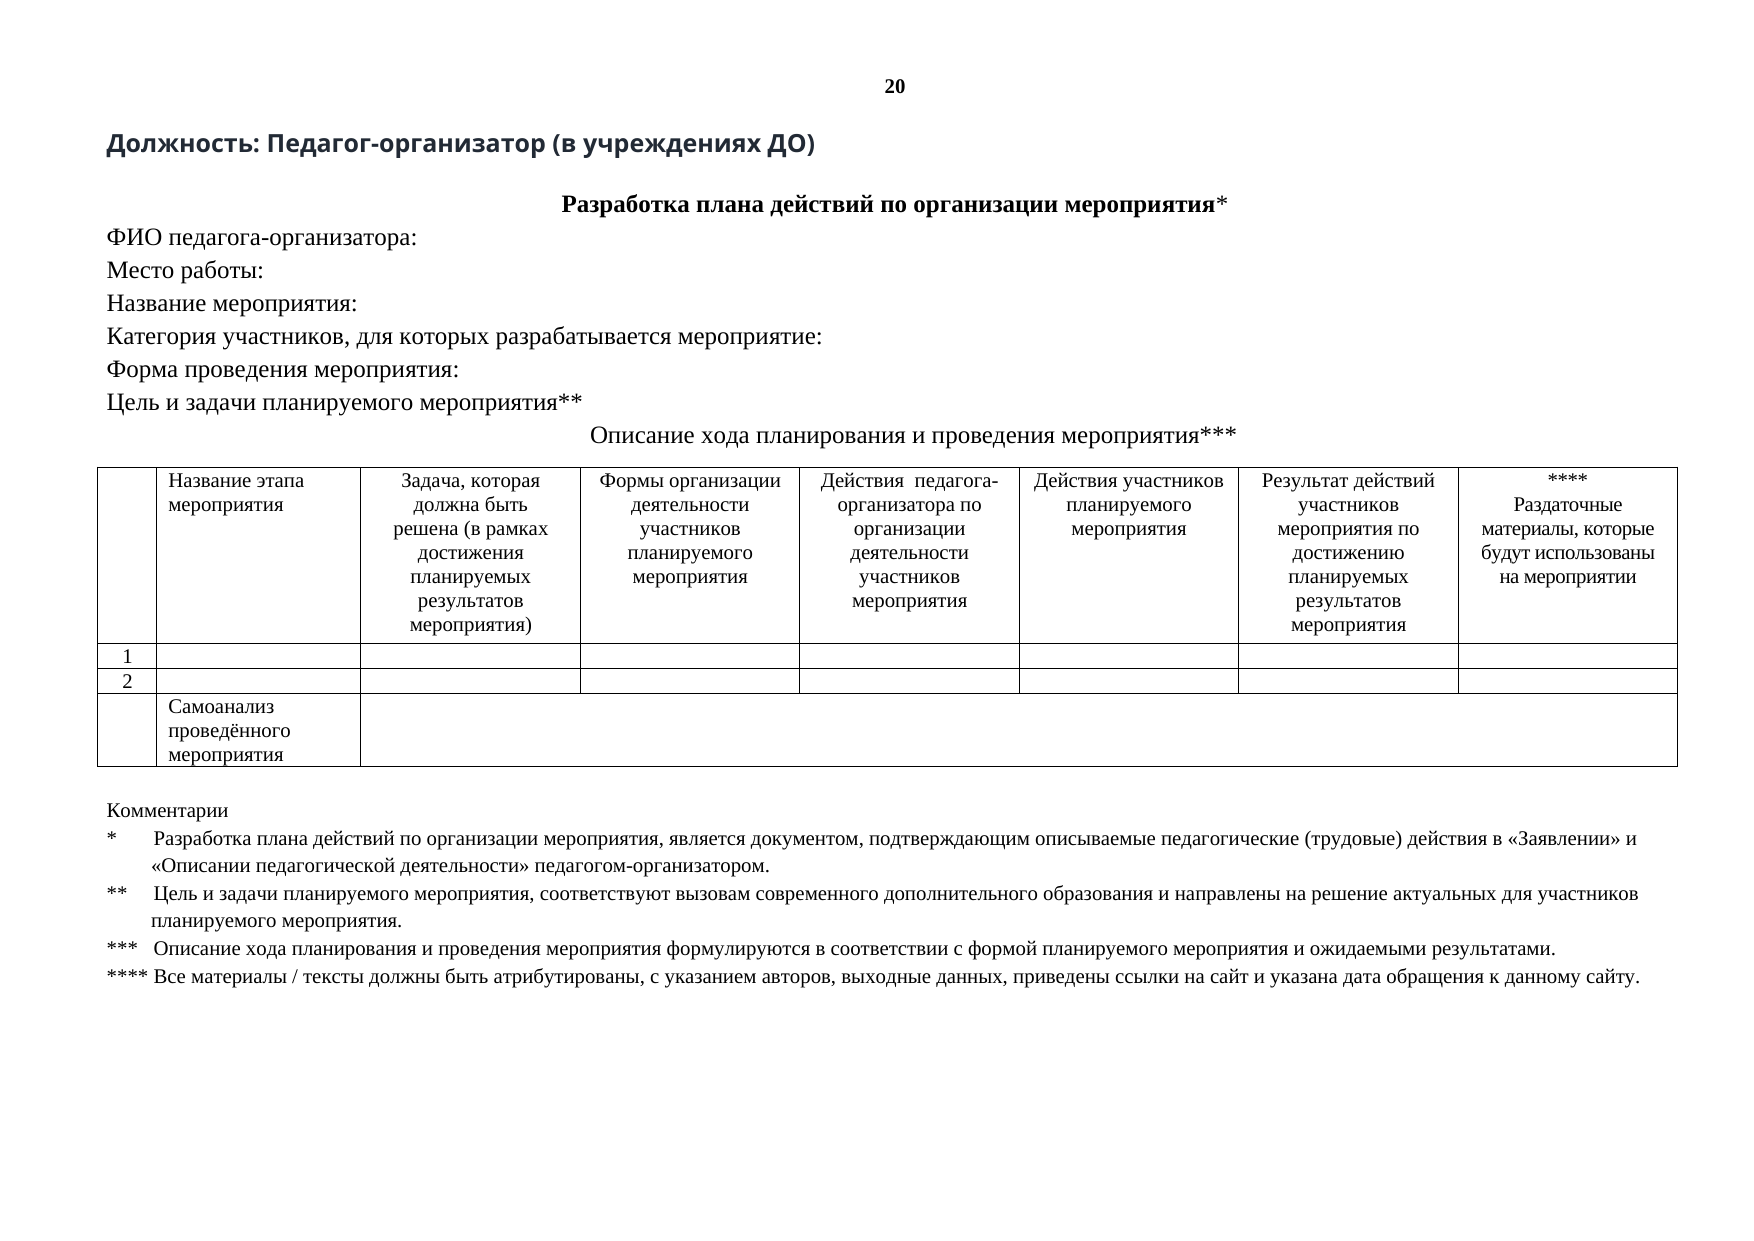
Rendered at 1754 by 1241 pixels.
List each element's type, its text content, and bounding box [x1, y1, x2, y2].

table_cell [1020, 669, 1238, 693]
table_cell [1459, 669, 1677, 693]
list Место работы: [106, 255, 1683, 283]
table_cell [581, 644, 799, 668]
table_header [98, 468, 156, 643]
table_header Действия участников планируемого мероприятия [1020, 468, 1238, 643]
text * Разработка плана действий по организации мероприятия, является документом, подтверждающим описываемые педагогические (трудовые) действия в «Заявлении» и «Описании педагогической деятельности» педагогом-организатором. [106, 826, 1683, 877]
table_cell [361, 694, 1677, 766]
table_cell [98, 694, 156, 766]
text *** Описание хода планирования и проведения мероприятия формулируются в соответствии с формой планируемого мероприятия и ожидаемыми результатами. [106, 936, 1683, 960]
table_cell Самоанализ проведённого мероприятия [157, 694, 360, 766]
table_header Формы организации деятельности участников планируемого мероприятия [581, 468, 799, 643]
text ФИО педагога-организатора: [106, 222, 1683, 250]
table_header Результат действий участников мероприятия по достижению планируемых результатов мероприятия [1239, 468, 1458, 643]
table_cell [1020, 644, 1238, 668]
text Разработка плана действий по организации мероприятия* [106, 189, 1683, 217]
table_header **** Раздаточные материалы, которые будут использованы на мероприятии [1459, 468, 1677, 643]
text ** Цель и задачи планируемого мероприятия, соответствуют вызовам современного дополнительного образования и направлены на решение актуальных для участников планируемого мероприятия. [106, 881, 1683, 932]
subtitle Должность: Педагог-организатор (в учреждениях ДО) [106, 126, 1683, 160]
text Категория участников, для которых разрабатывается мероприятие: [106, 321, 1683, 349]
table_cell [1459, 644, 1677, 668]
table_cell [800, 644, 1019, 668]
table_cell [361, 669, 580, 693]
table_cell 2 [98, 669, 156, 693]
table_cell [1239, 644, 1458, 668]
text **** Все материалы / тексты должны быть атрибутированы, с указанием авторов, выходные данных, приведены ссылки на сайт и указана дата обращения к данному сайту. [106, 963, 1683, 988]
table_cell [361, 644, 580, 668]
table_cell [581, 669, 799, 693]
list Цель и задачи планируемого мероприятия** [106, 387, 1683, 416]
text Комментарии [106, 798, 1683, 822]
table_cell [157, 669, 360, 693]
list Форма проведения мероприятия: [106, 354, 1683, 382]
table_header Действия педагога-организатора по организации деятельности участников мероприятия [800, 468, 1019, 643]
table_header Задача, которая должна быть решена (в рамках достижения планируемых результатов мероприятия) [361, 468, 580, 643]
list Описание хода планирования и проведения мероприятия*** [144, 420, 1683, 448]
table_header Название этапа мероприятия [157, 468, 360, 643]
table_cell [800, 669, 1019, 693]
table_cell [1239, 669, 1458, 693]
table_cell 1 [98, 644, 156, 668]
table_cell [157, 644, 360, 668]
text Название мероприятия: [106, 288, 1683, 316]
